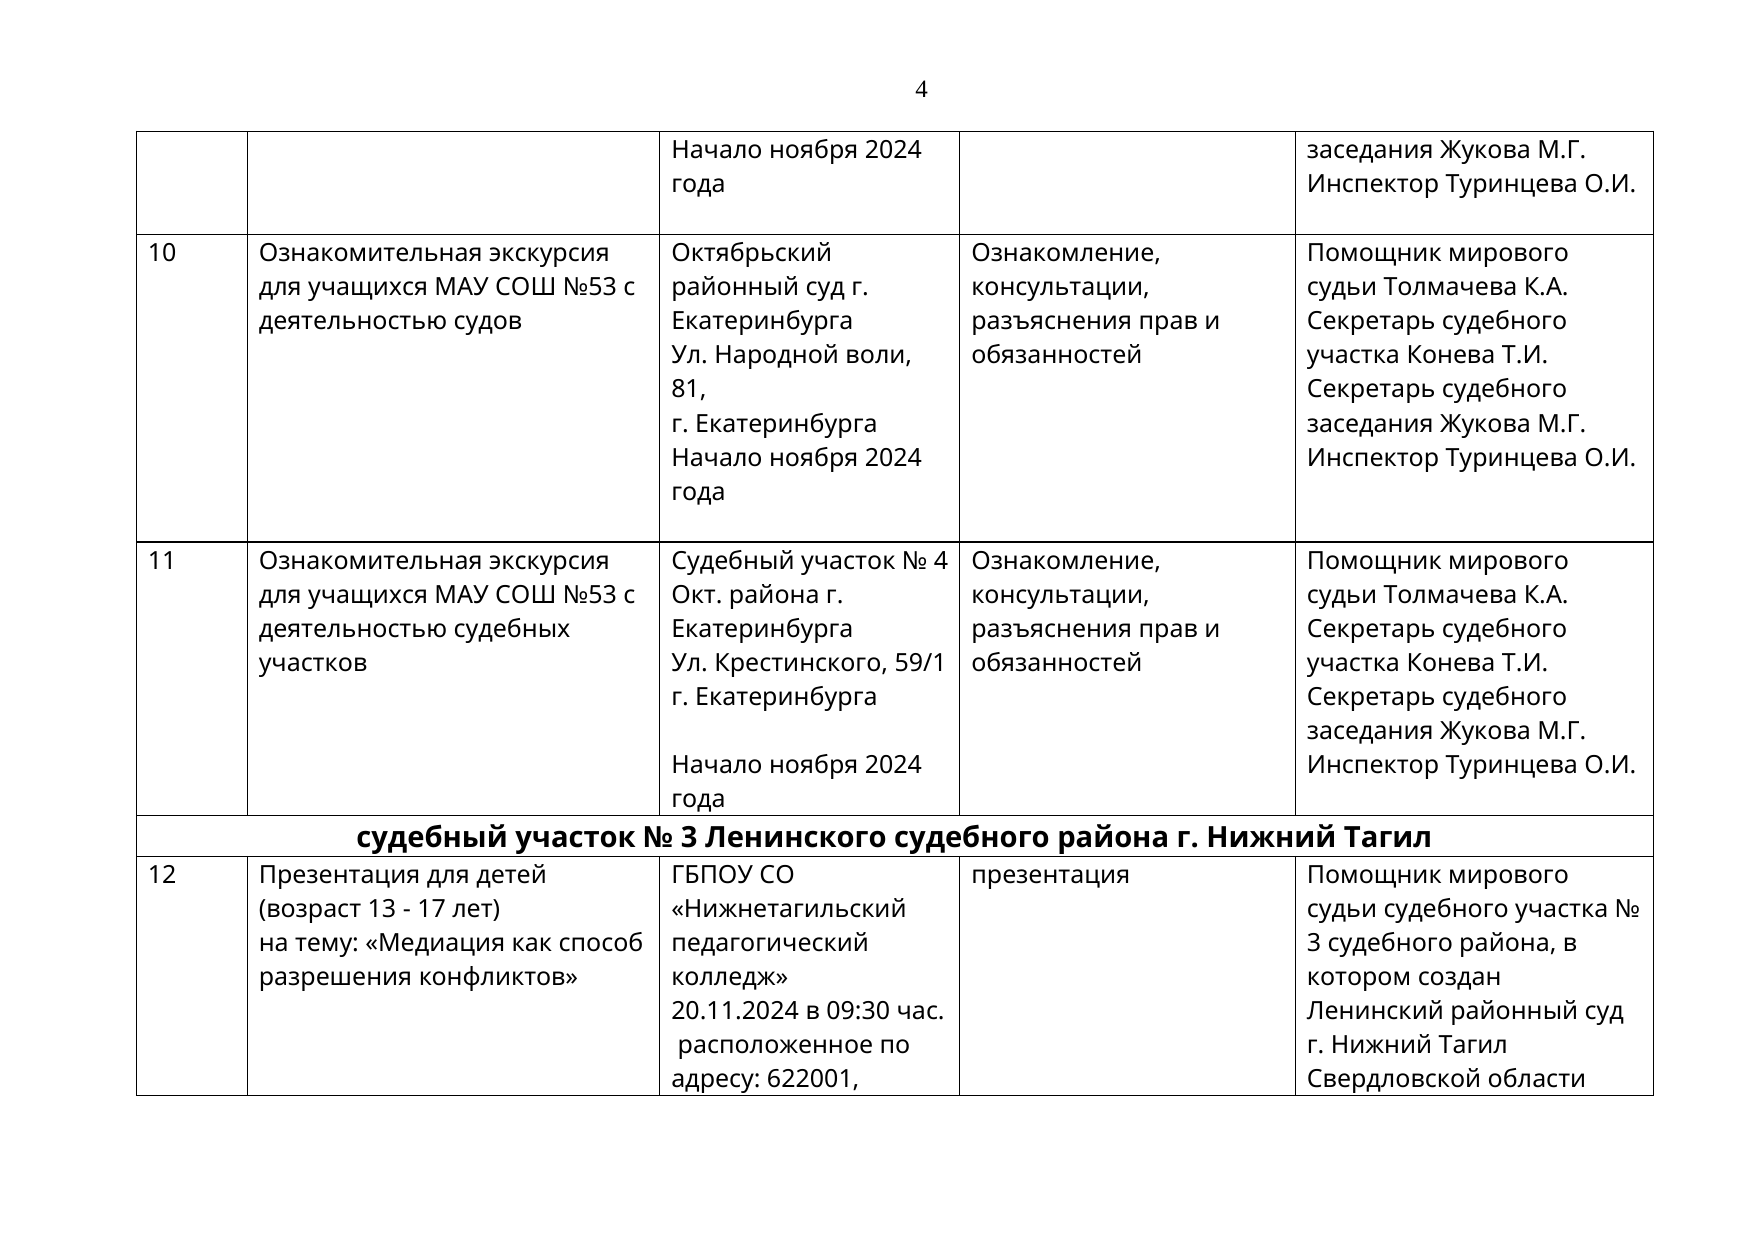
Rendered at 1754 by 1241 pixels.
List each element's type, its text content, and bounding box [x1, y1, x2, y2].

table_cell Помощник мирового судьи Толмачева К.А. Секретарь судебного участка Конева Т.И. Секретарь судебного заседания Жукова М.Г. Инспектор Туринцева О.И. [1296, 235, 1653, 541]
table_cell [248, 132, 659, 234]
table_cell Помощник мирового судьи Толмачева К.А. Секретарь судебного участка Конева Т.И. Секретарь судебного заседания Жукова М.Г. Инспектор Туринцева О.И. [1296, 543, 1653, 815]
table_cell судебный участок № 3 Ленинского судебного района г. Нижний Тагил [137, 816, 1653, 856]
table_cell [660, 132, 959, 234]
table_cell 11 [137, 543, 247, 815]
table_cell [248, 857, 659, 1095]
table_cell 9 [137, 132, 247, 234]
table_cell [1296, 132, 1653, 234]
table_cell Ознакомление, консультации, разъяснения прав и обязанностей [960, 543, 1295, 815]
table_cell Октябрьский районный суд г. Екатеринбурга Ул. Народной воли, 81, г. Екатеринбурга Начало ноября 2024 года [660, 235, 959, 541]
table_cell Судебный участок № 4 Окт. района г. Екатеринбурга Ул. Крестинского, 59/1 г. Екатеринбурга Начало ноября 2024 года [660, 543, 959, 815]
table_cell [960, 132, 1295, 234]
table_cell Ознакомление, консультации, разъяснения прав и обязанностей [960, 235, 1295, 541]
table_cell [660, 857, 959, 1095]
table_cell Ознакомительная экскурсия для учащихся МАУ СОШ №53 с деятельностью судебных участков [248, 543, 659, 815]
table_cell 10 [137, 235, 247, 541]
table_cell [1296, 857, 1653, 1095]
table_cell презентация [960, 857, 1295, 1095]
table_cell Ознакомительная экскурсия для учащихся МАУ СОШ №53 с деятельностью судов [248, 235, 659, 541]
table_cell 12 [137, 857, 247, 1095]
